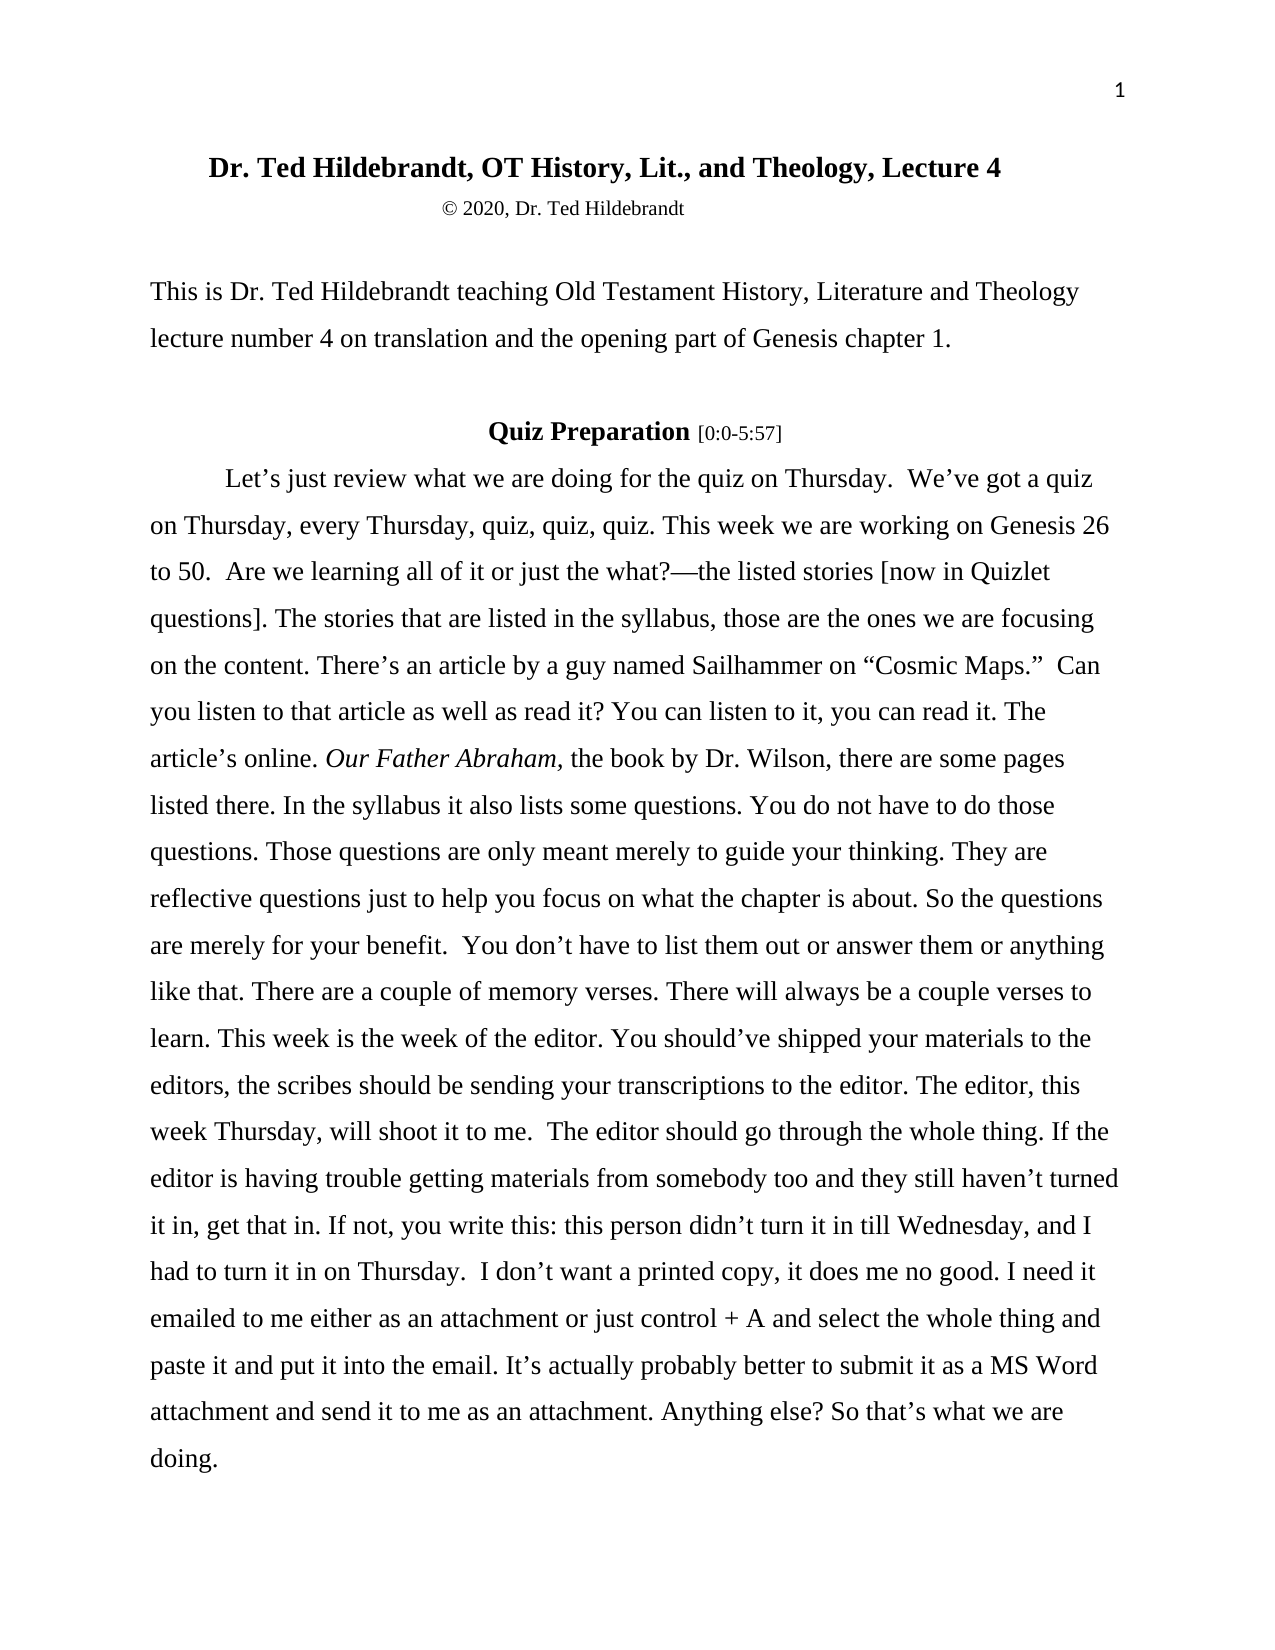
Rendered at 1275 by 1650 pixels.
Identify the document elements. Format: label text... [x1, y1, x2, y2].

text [150, 462, 1125, 1473]
text This is Dr. Ted Hildebrandt teaching Old Testament History, Literature and Theology lecture number 4 on translation and the opening part of Genesis chapter 1. [150, 276, 1125, 353]
text Dr. Ted Hildebrandt, OT History, Lit., and Theology, Lecture 4 © 2020, Dr. Ted Hildebrandt [150, 150, 1125, 262]
text Quiz Preparation [0:0-5:57] [150, 416, 1125, 447]
